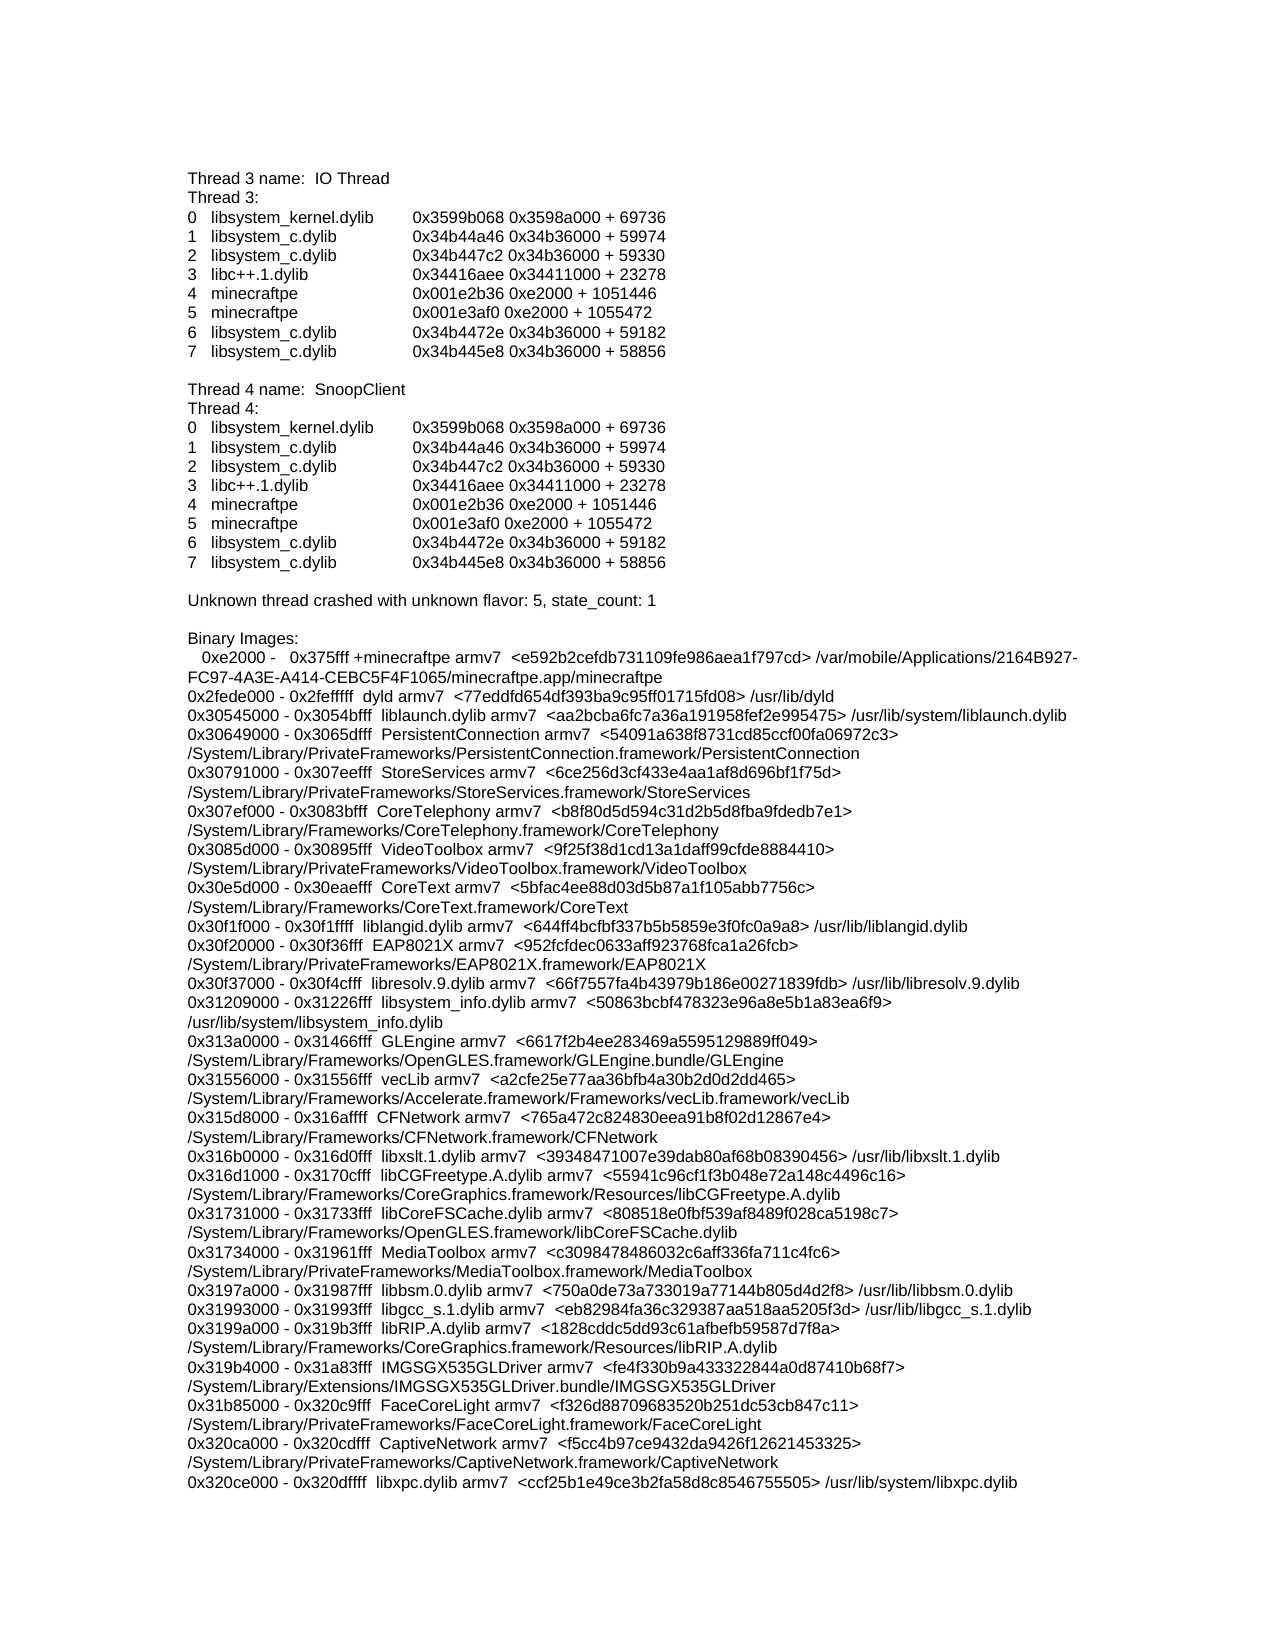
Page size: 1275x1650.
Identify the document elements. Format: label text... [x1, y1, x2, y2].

text 0x315d8000 - 0x316affff CFNetwork armv7 <765a472c824830eea91b8f02d12867e4> /System/Library/Frameworks/CFNetwork.framework/CFNetwork [187, 1108, 1087, 1147]
text 2 libsystem_c.dylib 0x34b447c2 0x34b36000 + 59330 [187, 457, 1087, 476]
text 0x30791000 - 0x307eefff StoreServices armv7 <6ce256d3cf433e4aa1af8d696bf1f75d> /System/Library/PrivateFrameworks/StoreServices.framework/StoreServices [187, 763, 1087, 802]
text Thread 4: [187, 399, 1087, 418]
text 2 libsystem_c.dylib 0x34b447c2 0x34b36000 + 59330 [187, 246, 1087, 265]
text 7 libsystem_c.dylib 0x34b445e8 0x34b36000 + 58856 [187, 342, 1087, 361]
text 5 minecraftpe 0x001e3af0 0xe2000 + 1055472 [187, 514, 1087, 533]
text 0x316d1000 - 0x3170cfff libCGFreetype.A.dylib armv7 <55941c96cf1f3b048e72a148c4496c16> /System/Library/Frameworks/CoreGraphics.framework/Resources/libCGFreetype.A.dylib [187, 1166, 1087, 1204]
text 0x31209000 - 0x31226fff libsystem_info.dylib armv7 <50863bcbf478323e96a8e5b1a83ea6f9> /usr/lib/system/libsystem_info.dylib [187, 993, 1087, 1032]
text 0xe2000 - 0x375fff +minecraftpe armv7 <e592b2cefdb731109fe986aea1f797cd> /var/mobile/Applications/2164B927-FC97-4A3E-A414-CEBC5F4F1065/minecraftpe.app/minecraftpe [187, 648, 1087, 687]
text 0x30f20000 - 0x30f36fff EAP8021X armv7 <952fcfdec0633aff923768fca1a26fcb> /System/Library/PrivateFrameworks/EAP8021X.framework/EAP8021X [187, 936, 1087, 974]
text 0x3085d000 - 0x30895fff VideoToolbox armv7 <9f25f38d1cd13a1daff99cfde8884410> /System/Library/PrivateFrameworks/VideoToolbox.framework/VideoToolbox [187, 840, 1087, 878]
text 0x31b85000 - 0x320c9fff FaceCoreLight armv7 <f326d88709683520b251dc53cb847c11> /System/Library/PrivateFrameworks/FaceCoreLight.framework/FaceCoreLight [187, 1396, 1087, 1434]
text 0x3199a000 - 0x319b3fff libRIP.A.dylib armv7 <1828cddc5dd93c61afbefb59587d7f8a> /System/Library/Frameworks/CoreGraphics.framework/Resources/libRIP.A.dylib [187, 1319, 1087, 1357]
text 3 libc++.1.dylib 0x34416aee 0x34411000 + 23278 [187, 265, 1087, 284]
text 7 libsystem_c.dylib 0x34b445e8 0x34b36000 + 58856 [187, 552, 1087, 572]
text Unknown thread crashed with unknown flavor: 5, state_count: 1 [187, 591, 1087, 610]
text 4 minecraftpe 0x001e2b36 0xe2000 + 1051446 [187, 495, 1087, 514]
text 0x320ce000 - 0x320dffff libxpc.dylib armv7 <ccf25b1e49ce3b2fa58d8c8546755505> /usr/lib/system/libxpc.dylib [187, 1472, 1087, 1492]
text 0x307ef000 - 0x3083bfff CoreTelephony armv7 <b8f80d5d594c31d2b5d8fba9fdedb7e1> /System/Library/Frameworks/CoreTelephony.framework/CoreTelephony [187, 802, 1087, 840]
text 6 libsystem_c.dylib 0x34b4472e 0x34b36000 + 59182 [187, 322, 1087, 342]
text 0x31993000 - 0x31993fff libgcc_s.1.dylib armv7 <eb82984fa36c329387aa518aa5205f3d> /usr/lib/libgcc_s.1.dylib [187, 1300, 1087, 1319]
text 0x320ca000 - 0x320cdfff CaptiveNetwork armv7 <f5cc4b97ce9432da9426f12621453325> /System/Library/PrivateFrameworks/CaptiveNetwork.framework/CaptiveNetwork [187, 1434, 1087, 1472]
text 0x31731000 - 0x31733fff libCoreFSCache.dylib armv7 <808518e0fbf539af8489f028ca5198c7> /System/Library/Frameworks/OpenGLES.framework/libCoreFSCache.dylib [187, 1204, 1087, 1242]
text 0x31734000 - 0x31961fff MediaToolbox armv7 <c3098478486032c6aff336fa711c4fc6> /System/Library/PrivateFrameworks/MediaToolbox.framework/MediaToolbox [187, 1242, 1087, 1281]
text 5 minecraftpe 0x001e3af0 0xe2000 + 1055472 [187, 303, 1087, 322]
text 0x2fede000 - 0x2fefffff dyld armv7 <77eddfd654df393ba9c95ff01715fd08> /usr/lib/dyld [187, 687, 1087, 706]
text 0x30e5d000 - 0x30eaefff CoreText armv7 <5bfac4ee88d03d5b87a1f105abb7756c> /System/Library/Frameworks/CoreText.framework/CoreText [187, 878, 1087, 917]
text 0 libsystem_kernel.dylib 0x3599b068 0x3598a000 + 69736 [187, 207, 1087, 227]
text Thread 3 name: IO Thread [187, 169, 1087, 188]
text 0x30f1f000 - 0x30f1ffff liblangid.dylib armv7 <644ff4bcfbf337b5b5859e3f0fc0a9a8> /usr/lib/liblangid.dylib [187, 917, 1087, 936]
text 0x30649000 - 0x3065dfff PersistentConnection armv7 <54091a638f8731cd85ccf00fa06972c3> /System/Library/PrivateFrameworks/PersistentConnection.framework/PersistentConnection [187, 725, 1087, 763]
text Binary Images: [187, 629, 1087, 648]
text 1 libsystem_c.dylib 0x34b44a46 0x34b36000 + 59974 [187, 227, 1087, 246]
text 0x319b4000 - 0x31a83fff IMGSGX535GLDriver armv7 <fe4f330b9a433322844a0d87410b68f7> /System/Library/Extensions/IMGSGX535GLDriver.bundle/IMGSGX535GLDriver [187, 1357, 1087, 1396]
text Thread 3: [187, 188, 1087, 207]
text Thread 4 name: SnoopClient [187, 380, 1087, 399]
text 0x3197a000 - 0x31987fff libbsm.0.dylib armv7 <750a0de73a733019a77144b805d4d2f8> /usr/lib/libbsm.0.dylib [187, 1281, 1087, 1300]
text 0x313a0000 - 0x31466fff GLEngine armv7 <6617f2b4ee283469a5595129889ff049> /System/Library/Frameworks/OpenGLES.framework/GLEngine.bundle/GLEngine [187, 1032, 1087, 1070]
text 1 libsystem_c.dylib 0x34b44a46 0x34b36000 + 59974 [187, 437, 1087, 457]
text 0x30545000 - 0x3054bfff liblaunch.dylib armv7 <aa2bcba6fc7a36a191958fef2e995475> /usr/lib/system/liblaunch.dylib [187, 706, 1087, 725]
text 0x316b0000 - 0x316d0fff libxslt.1.dylib armv7 <39348471007e39dab80af68b08390456> /usr/lib/libxslt.1.dylib [187, 1147, 1087, 1166]
text 6 libsystem_c.dylib 0x34b4472e 0x34b36000 + 59182 [187, 533, 1087, 552]
text 0x30f37000 - 0x30f4cfff libresolv.9.dylib armv7 <66f7557fa4b43979b186e00271839fdb> /usr/lib/libresolv.9.dylib [187, 974, 1087, 993]
text 3 libc++.1.dylib 0x34416aee 0x34411000 + 23278 [187, 476, 1087, 495]
text 4 minecraftpe 0x001e2b36 0xe2000 + 1051446 [187, 284, 1087, 303]
text 0x31556000 - 0x31556fff vecLib armv7 <a2cfe25e77aa36bfb4a30b2d0d2dd465> /System/Library/Frameworks/Accelerate.framework/Frameworks/vecLib.framework/vecLib [187, 1070, 1087, 1108]
text 0 libsystem_kernel.dylib 0x3599b068 0x3598a000 + 69736 [187, 418, 1087, 437]
